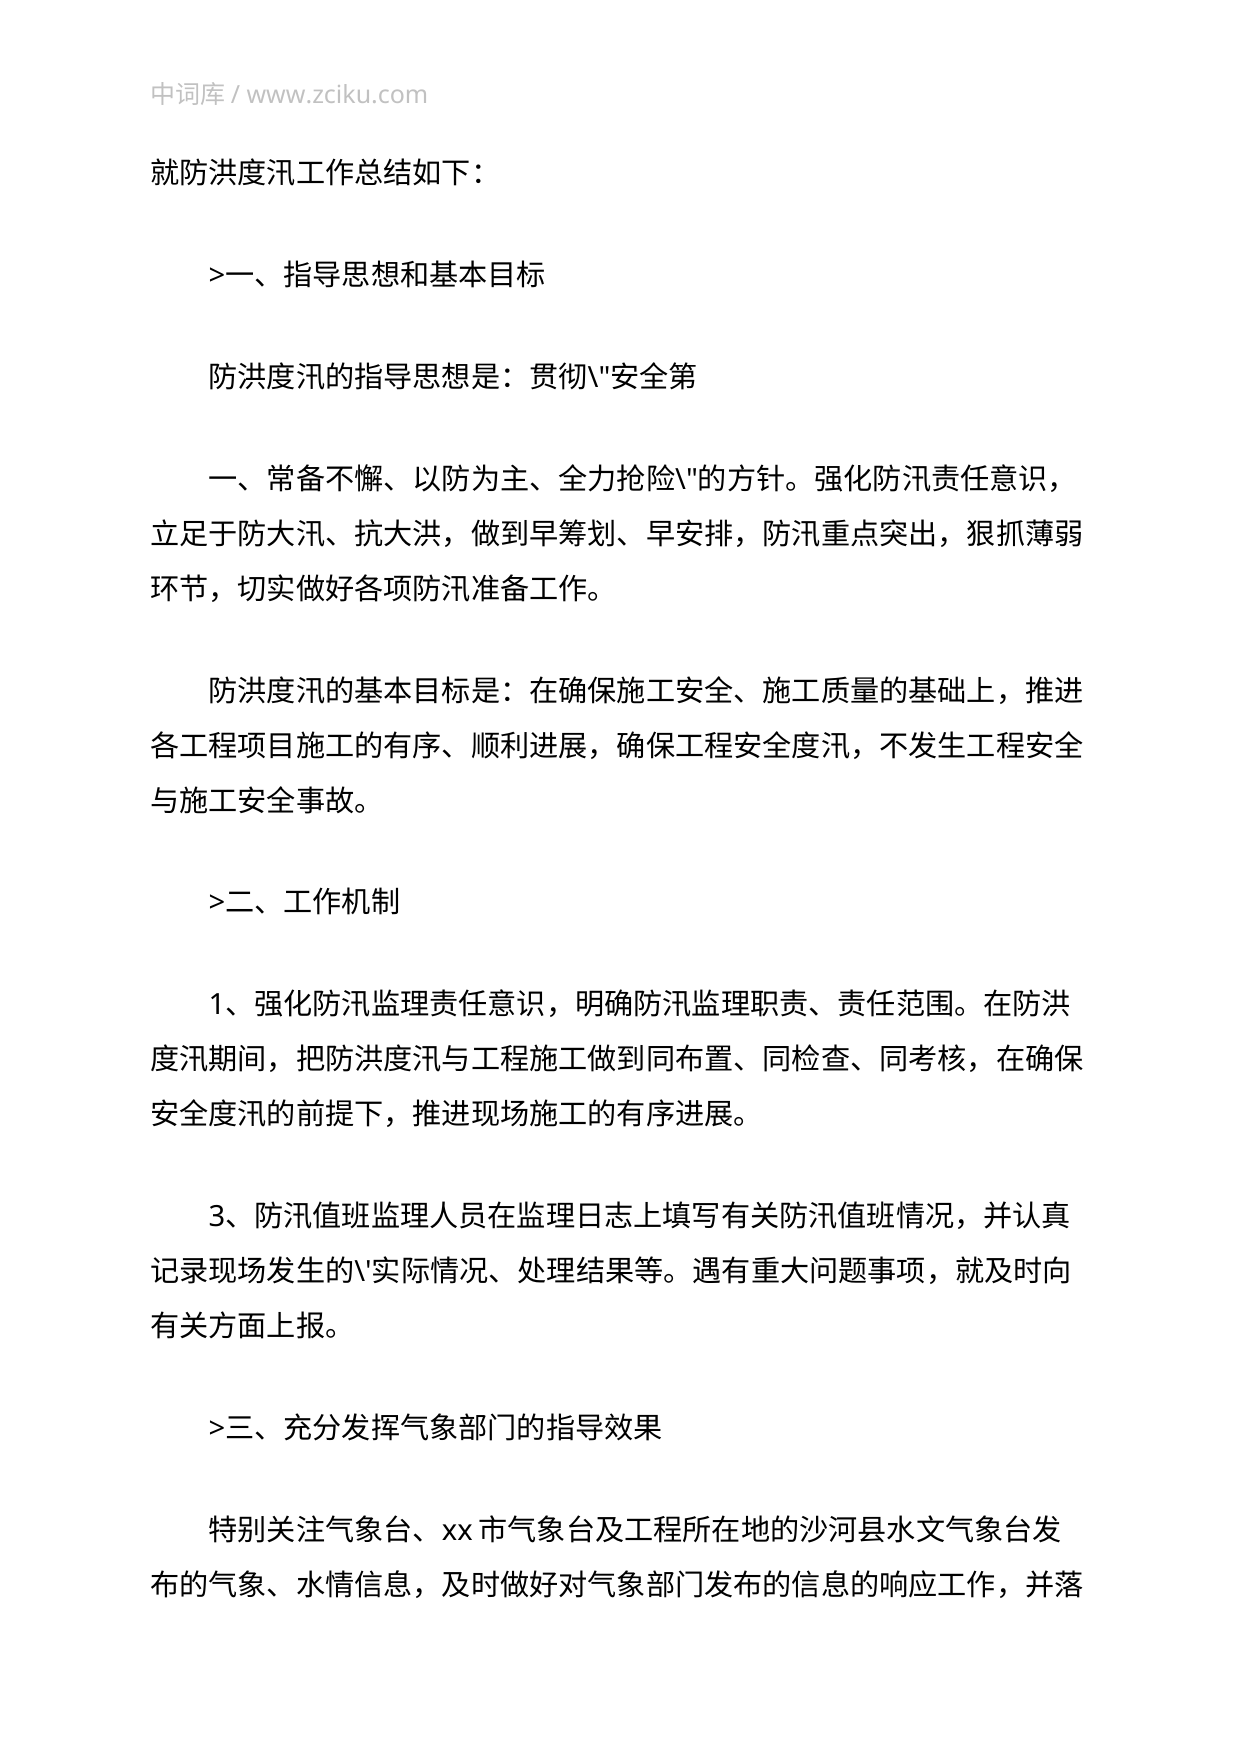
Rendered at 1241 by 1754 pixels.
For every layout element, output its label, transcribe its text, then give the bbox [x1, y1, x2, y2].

text 3、防汛值班监理人员在监理日志上填写有关防汛值班情况，并认真记录现场发生的\'实际情况、处理结果等。遇有重大问题事项，就及时向有关方面上报。 [150, 1193, 1090, 1345]
text >一、指导思想和基本目标 [150, 252, 1090, 294]
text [150, 150, 1090, 192]
text >二、工作机制 [150, 879, 1090, 921]
text 防洪度汛的基本目标是：在确保施工安全、施工质量的基础上，推进各工程项目施工的有序、顺利进展，确保工程安全度汛，不发生工程安全与施工安全事故。 [150, 667, 1090, 819]
text 一、常备不懈、以防为主、全力抢险\"的方针。强化防汛责任意识，立足于防大汛、抗大洪，做到早筹划、早安排，防汛重点突出，狠抓薄弱环节，切实做好各项防汛准备工作。 [150, 456, 1090, 608]
text 1、强化防汛监理责任意识，明确防汛监理职责、责任范围。在防洪度汛期间，把防洪度汛与工程施工做到同布置、同检查、同考核，在确保安全度汛的前提下，推进现场施工的有序进展。 [150, 981, 1090, 1133]
text 防洪度汛的指导思想是：贯彻\"安全第 [150, 354, 1090, 396]
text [150, 1506, 1090, 1604]
text >三、充分发挥气象部门的指导效果 [150, 1404, 1090, 1447]
